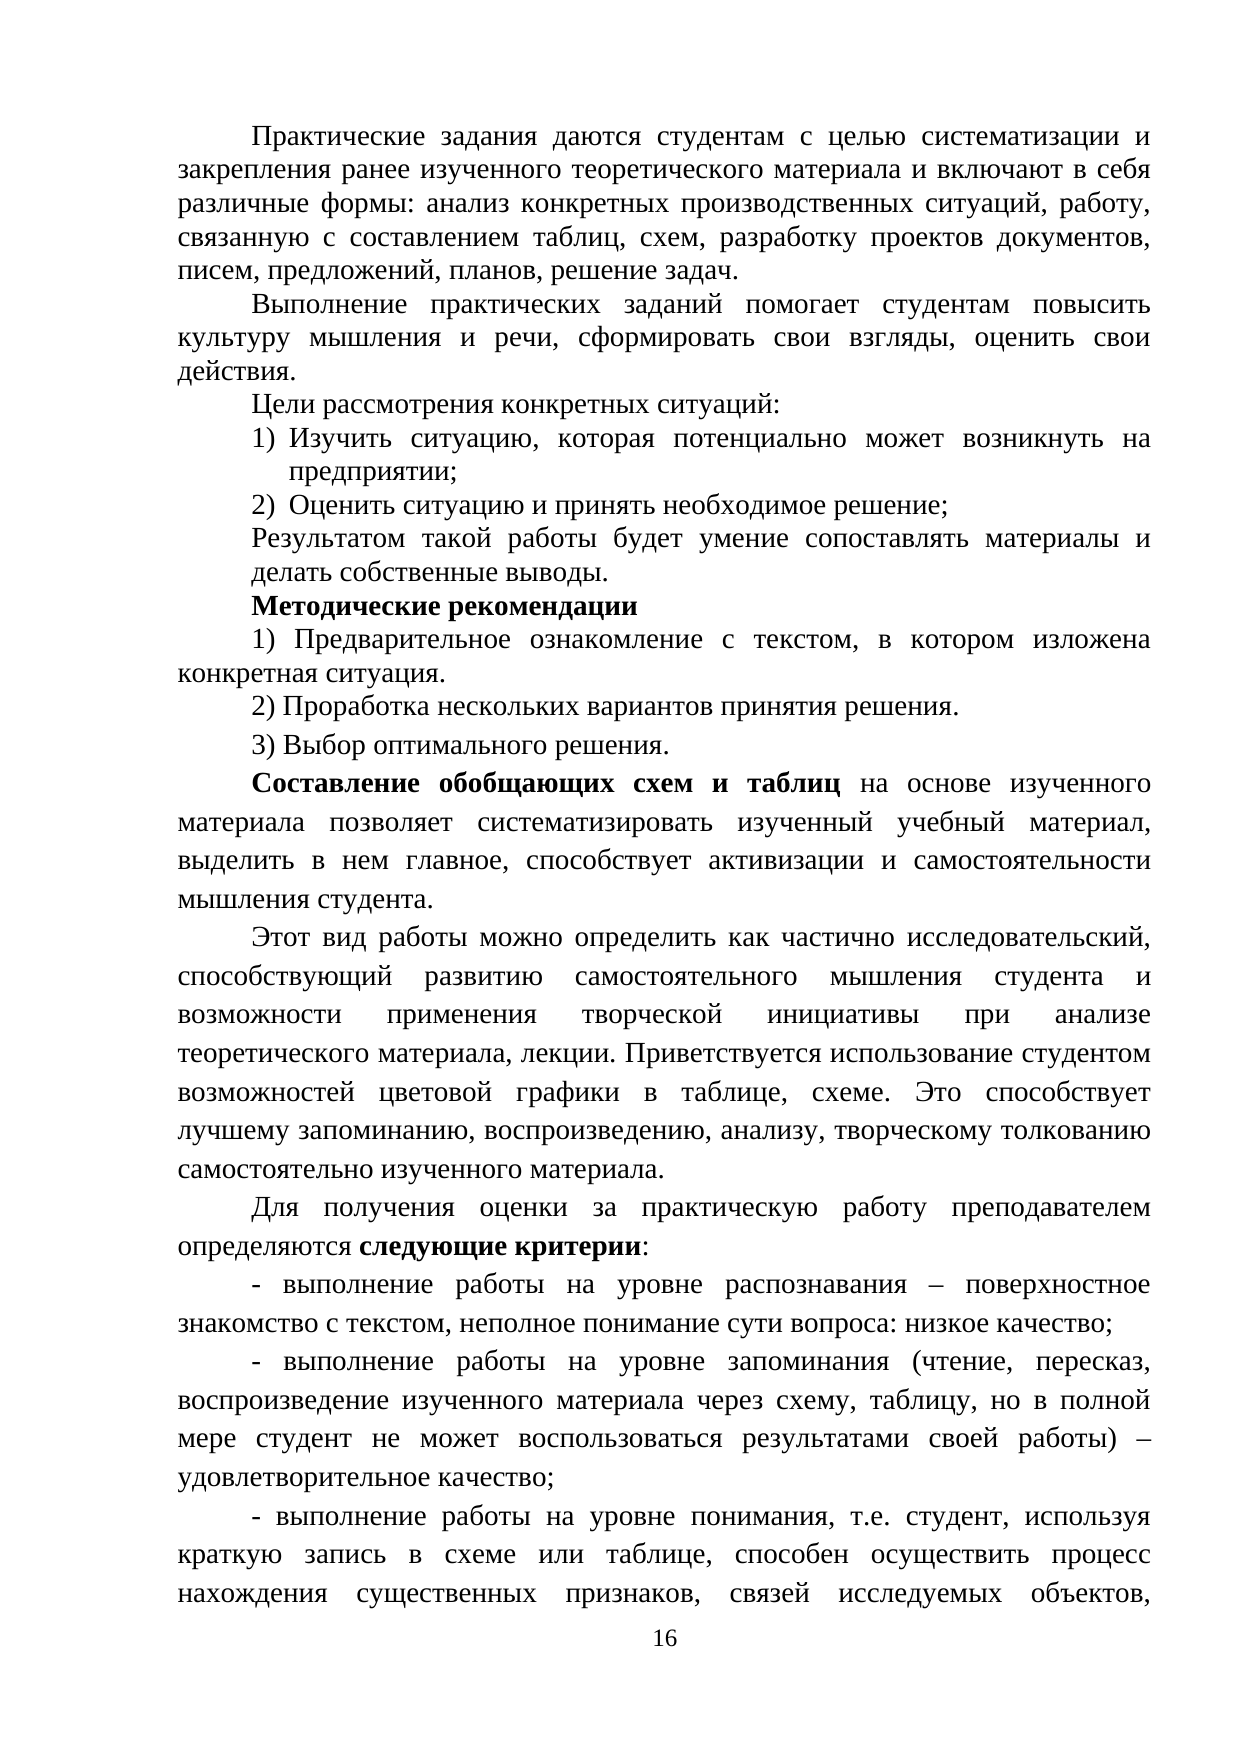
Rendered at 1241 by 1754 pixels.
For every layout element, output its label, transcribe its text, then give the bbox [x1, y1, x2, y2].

text - выполнение работы на уровне запоминания (чтение, пересказ, воспроизведение изученного материала через схему, таблицу, но в полной мере студент не может воспользоваться результатами своей работы) – удовлетворительное качество; [177, 1343, 1152, 1493]
list Изучить ситуацию, которая потенциально может возникнуть на предприятии; [251, 420, 1152, 487]
text - выполнение работы на уровне распознавания – поверхностное знакомство с текстом, неполное понимание сути вопроса: низкое качество; [177, 1266, 1152, 1338]
list Оценить ситуацию и принять необходимое решение; [251, 487, 1152, 521]
text 2) Проработка нескольких вариантов принятия решения. [177, 688, 1152, 722]
text Практические задания даются студентам с целью систематизации и закрепления ранее изученного теоретического материала и включают в себя различные формы: анализ конкретных производственных ситуаций, работу, связанную с составлением таблиц, схем, разработку проектов документов, писем, предложений, планов, решение задач. [177, 118, 1152, 286]
text Составление обобщающих схем и таблиц на основе изученного материала позволяет систематизировать изученный учебный материал, выделить в нем главное, способствует активизации и самостоятельности мышления студента. [177, 765, 1152, 914]
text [177, 1498, 1152, 1608]
text 3) Выбор оптимального решения. [177, 727, 1152, 760]
text Выполнение практических заданий помогает студентам повысить культуру мышления и речи, сформировать свои взгляды, оценить свои действия. [177, 286, 1152, 386]
text Цели рассмотрения конкретных ситуаций: [177, 386, 1152, 420]
text 1) Предварительное ознакомление с текстом, в котором изложена конкретная ситуация. [177, 621, 1152, 688]
text Методические рекомендации [251, 588, 1152, 621]
text Для получения оценки за практическую работу преподавателем определяются следующие критерии: [177, 1189, 1152, 1261]
text Этот вид работы можно определить как частично исследовательский, способствующий развитию самостоятельного мышления студента и возможности применения творческой инициативы при анализе теоретического материала, лекции. Приветствуется использование студентом возможностей цветовой графики в таблице, схеме. Это способствует лучшему запоминанию, воспроизведению, анализу, творческому толкованию самостоятельно изученного материала. [177, 919, 1152, 1184]
text Результатом такой работы будет умение сопоставлять материалы и делать собственные выводы. [251, 521, 1152, 588]
